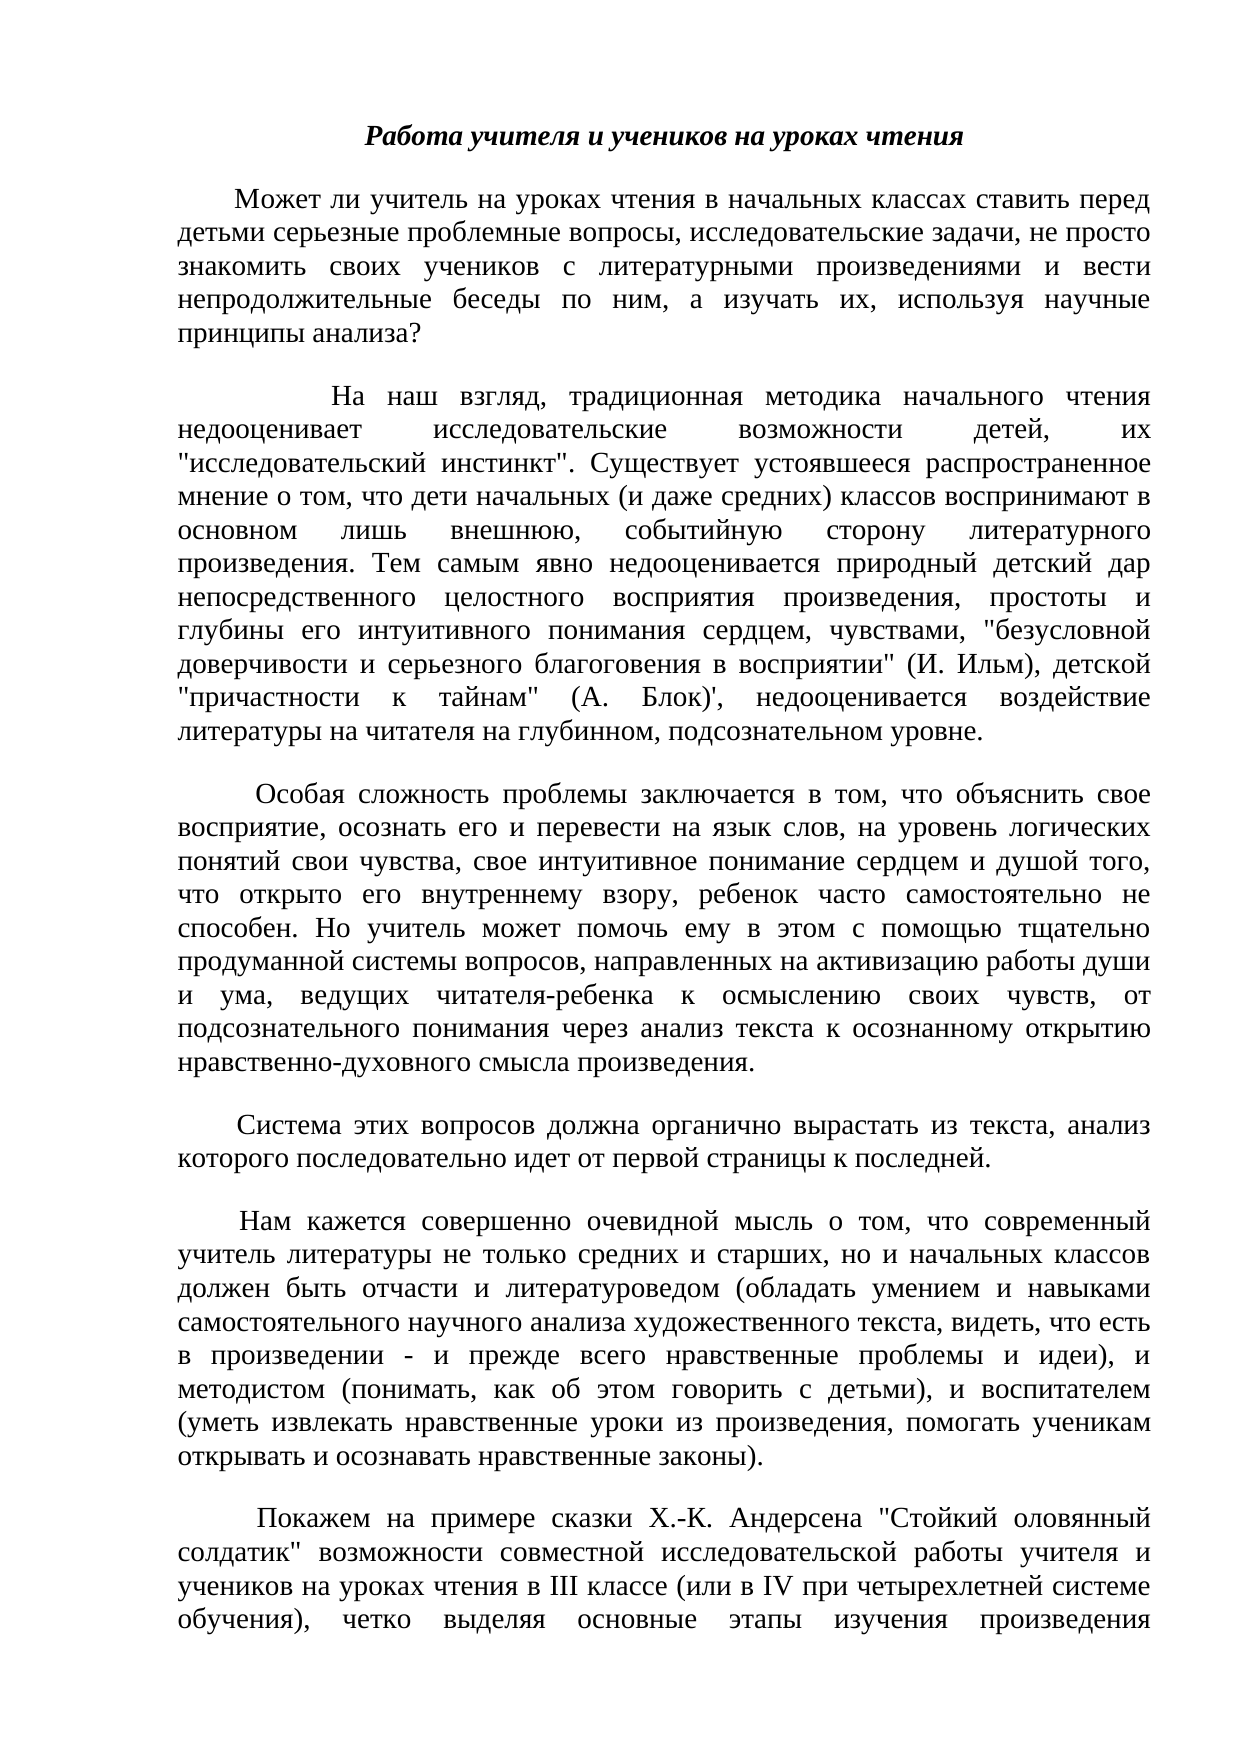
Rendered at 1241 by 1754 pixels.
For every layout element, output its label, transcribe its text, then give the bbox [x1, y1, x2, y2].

text На наш взгляд, традиционная методика начального чтения недооценивает исследовательские возможности детей, их "исследовательский инстинкт". Существует устоявшееся распространенное мнение о том, что дети начальных (и даже средних) классов воспринимают в основном лишь внешнюю, событийную сторону литературного произведения. Тем самым явно недооценивается природный детский дар непосредственного целостного восприятия произведения, простоты и глубины его интуитивного понимания сердцем, чувствами, "безусловной доверчивости и серьезного благоговения в восприятии" (И. Ильм), детской "причастности к тайнам" (А. Блок)', недооценивается воздействие литературы на читателя на глубинном, подсознательном уровне. [177, 378, 1152, 747]
text Система этих вопросов должна органично вырастать из текста, анализ которого последовательно идет от первой страницы к последней. [177, 1107, 1152, 1174]
text Особая сложность проблемы заключается в том, что объяснить свое восприятие, осознать его и перевести на язык слов, на уровень логических понятий свои чувства, свое интуитивное понимание сердцем и душой того, что открыто его внутреннему взору, ребенок часто самостоятельно не способен. Но учитель может помочь ему в этом с помощью тщательно продуманной системы вопросов, направленных на активизацию работы души и ума, ведущих читателя-ребенка к осмыслению своих чувств, от подсознательного понимания через анализ текста к осознанному открытию нравственно-духовного смысла произведения. [177, 776, 1152, 1078]
text Работа учителя и учеников на уроках чтения [177, 118, 1152, 152]
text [177, 1501, 1152, 1635]
text Нам кажется совершенно очевидной мысль о том, что современный учитель литературы не только средних и старших, но и начальных классов должен быть отчасти и литературоведом (обладать умением и навыками самостоятельного научного анализа художественного текста, видеть, что есть в произведении - и прежде всего нравственные проблемы и идеи), и методистом (понимать, как об этом говорить с детьми), и воспитателем (уметь извлекать нравственные уроки из произведения, помогать ученикам открывать и осознавать нравственные законы). [177, 1203, 1152, 1471]
text Может ли учитель на уроках чтения в начальных классах ставить перед детьми серьезные проблемные вопросы, исследовательские задачи, не просто знакомить своих учеников с литературными произведениями и вести непродолжительные беседы по ним, а изучать их, используя научные принципы анализа? [177, 181, 1152, 348]
